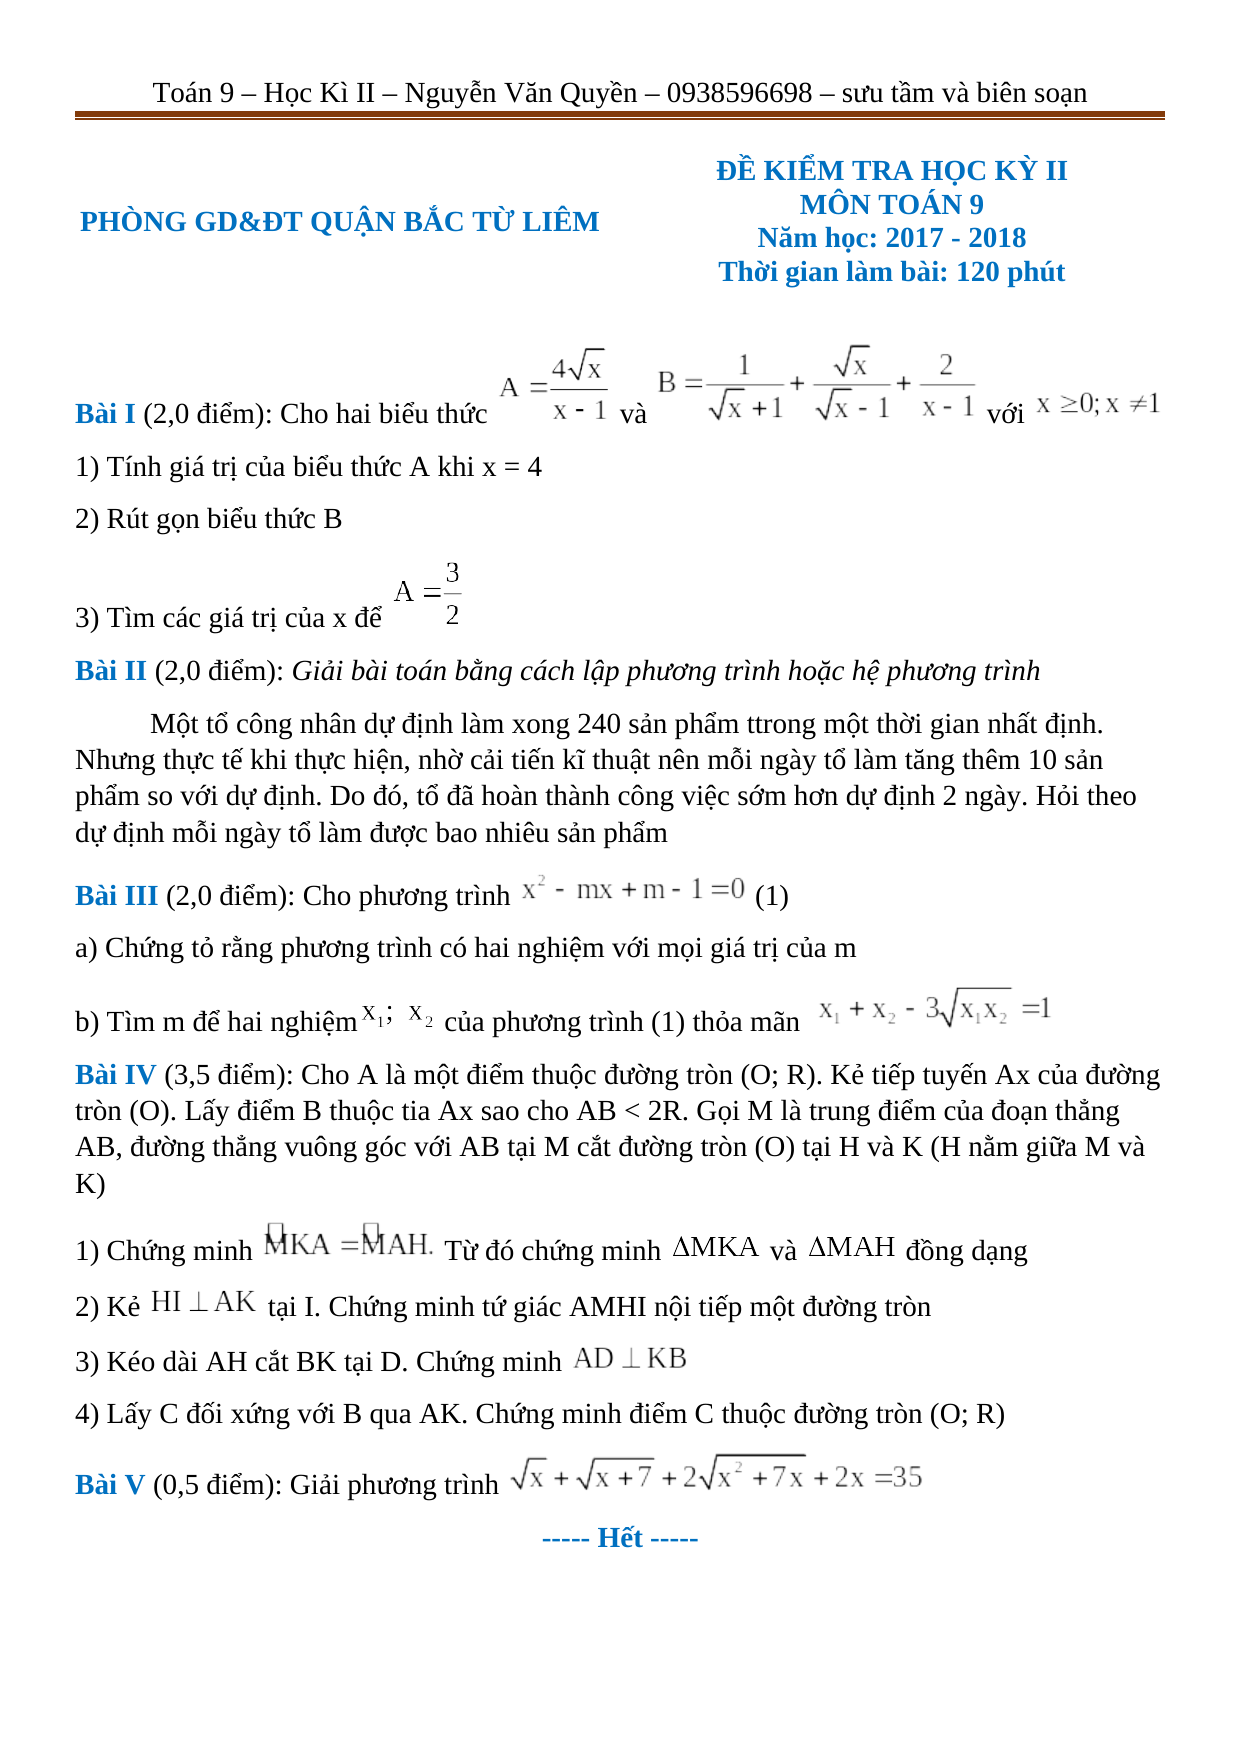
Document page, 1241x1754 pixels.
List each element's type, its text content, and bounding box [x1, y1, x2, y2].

text 1) Tính giá trị của biểu thức A khi x = 4 [75, 449, 1165, 482]
text Bài III (2,0 điểm): Cho phương trình (1) [75, 867, 1165, 911]
text Bài IV (3,5 điểm): Cho A là một điểm thuộc đường tròn (O; R). Kẻ tiếp tuyến Ax của đường tròn (O). Lấy điểm B thuộc tia Ax sao cho AB < 2R. Gọi M là trung điểm của đoạn thẳng AB, đường thẳng vuông góc với AB tại M cắt đường tròn (O) tại H và K (H nằm giữa M và K) [75, 1057, 1165, 1199]
text Một tổ công nhân dự định làm xong 240 sản phẩm ttrong một thời gian nhất định. Nhưng thực tế khi thực hiện, nhờ cải tiến kĩ thuật nên mỗi ngày tổ làm tăng thêm 10 sản phẩm so với dự định. Do đó, tổ đã hoàn thành công việc sớm hơn dự định 2 ngày. Hỏi theo dự định mỗi ngày tổ làm được bao nhiêu sản phẩm [75, 706, 1165, 848]
text 2) Kẻ tại I. Chứng minh tứ giác AMHI nội tiếp một đường tròn [75, 1286, 1165, 1322]
table_header PHÒNG GD&ĐT QUẬN BẮC TỪ LIÊM [60, 154, 619, 288]
text Bài I (2,0 điểm): Cho hai biểu thức và với [75, 341, 1165, 429]
table_header ĐỀ KIỂM TRA HỌC KỲ II MÔN TOÁN 9 Năm học: 2017 - 2018 Thời gian làm bài: 120 phút [620, 154, 1164, 288]
text a) Chứng tỏ rằng phương trình có hai nghiệm với mọi giá trị của m [75, 931, 1165, 964]
text 3) Tìm các giá trị của x để [75, 554, 1165, 634]
text 3) Kéo dài AH cắt BK tại D. Chứng minh [75, 1341, 1165, 1377]
text 1) Chứng minh Từ đó chứng minh và đồng dạng [75, 1218, 1165, 1267]
text 4) Lấy C đối xứng với B qua AK. Chứng minh điểm C thuộc đường tròn (O; R) [75, 1397, 1165, 1430]
text b) Tìm m để hai nghiệm của phương trình (1) thỏa mãn [75, 983, 1165, 1038]
text Bài V (0,5 điểm): Giải phương trình [75, 1449, 1165, 1501]
text Bài II (2,0 điểm): Giải bài toán bằng cách lập phương trình hoặc hệ phương trình [75, 653, 1165, 687]
text 2) Rút gọn biểu thức B [75, 502, 1165, 535]
text ----- Hết ----- [75, 1520, 1165, 1554]
